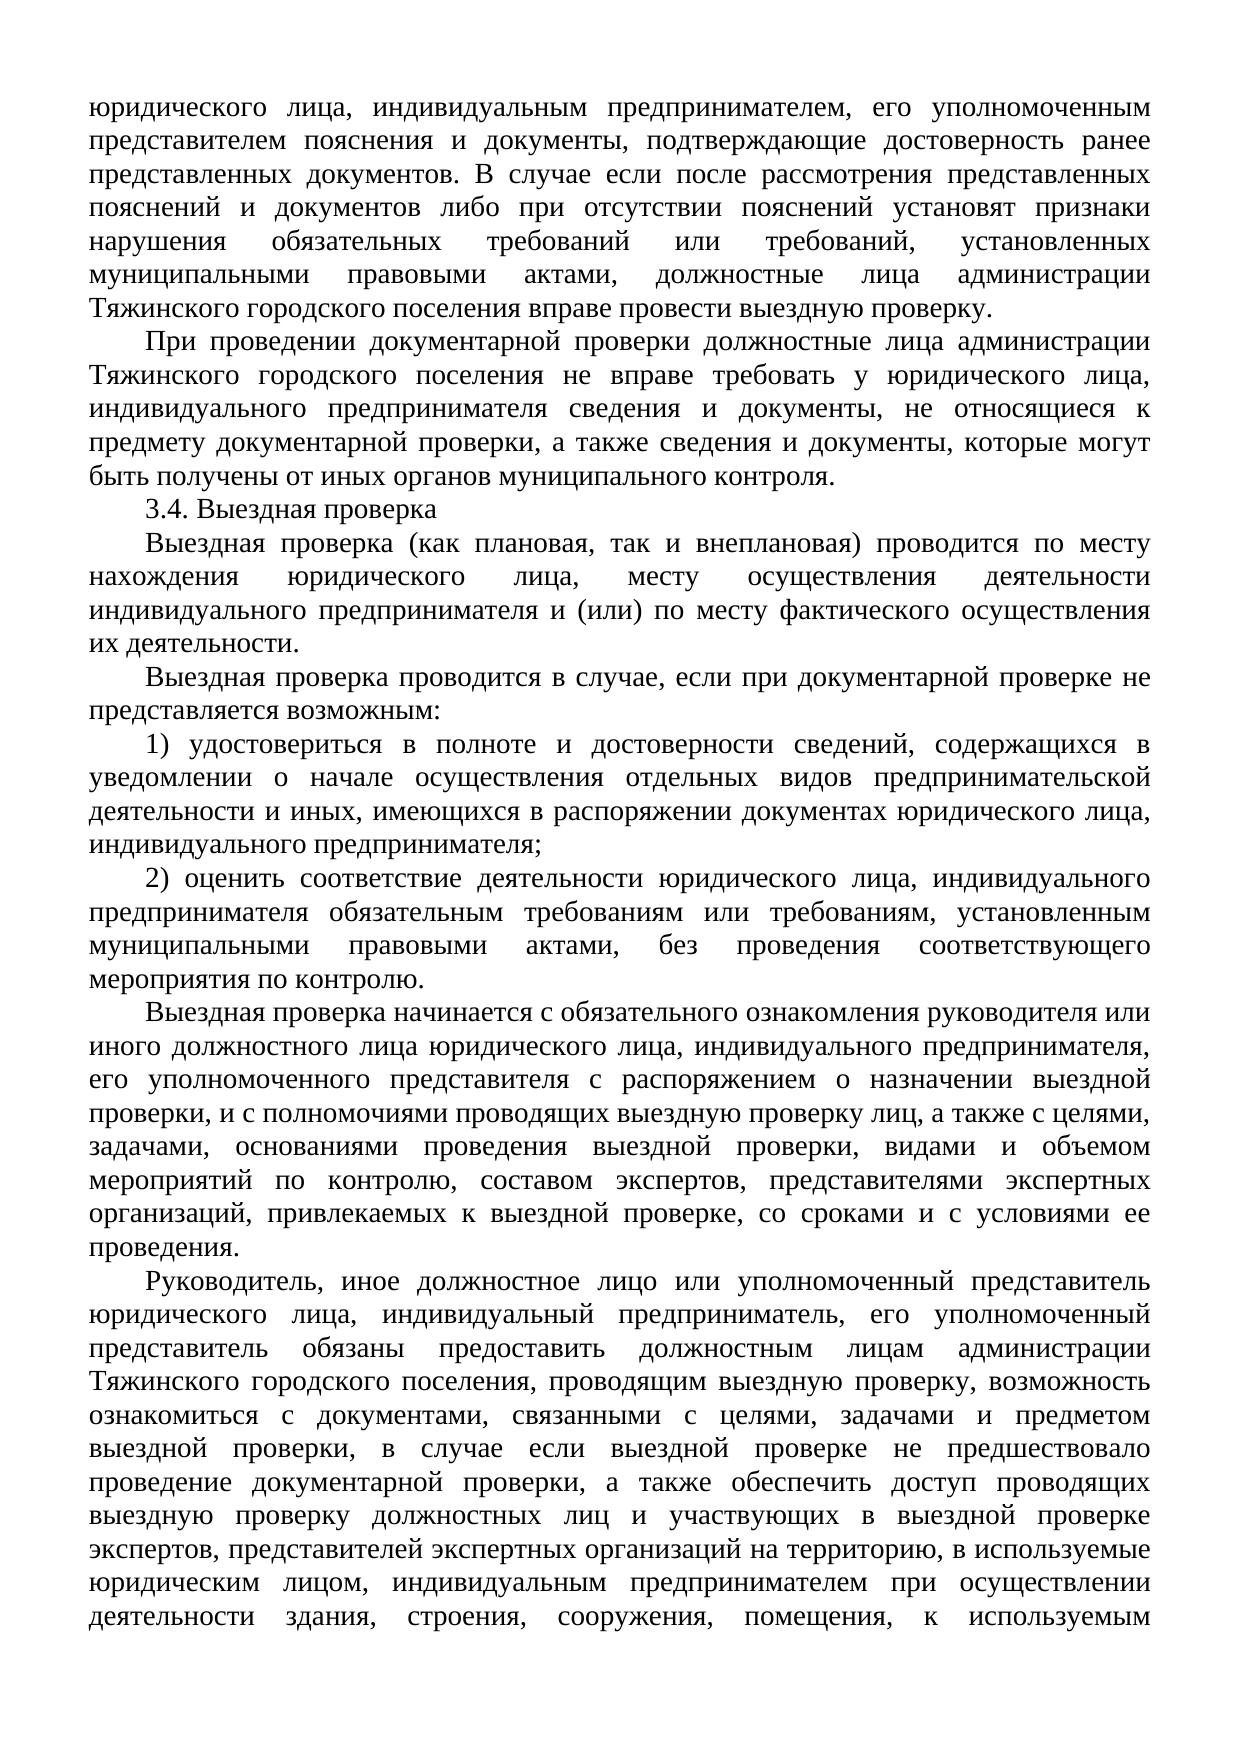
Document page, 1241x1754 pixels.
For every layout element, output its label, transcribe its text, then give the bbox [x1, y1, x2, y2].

text Выездная проверка начинается с обязательного ознакомления руководителя или иного должностного лица юридического лица, индивидуального предпринимателя, его уполномоченного представителя с распоряжением о назначении выездной проверки, и с полномочиями проводящих выездную проверку лиц, а также с целями, задачами, основаниями проведения выездной проверки, видами и объемом мероприятий по контролю, составом экспертов, представителями экспертных организаций, привлекаемых к выездной проверке, со сроками и с условиями ее проведения. [89, 994, 1152, 1263]
text Выездная проверка (как плановая, так и внеплановая) проводится по месту нахождения юридического лица, месту осуществления деятельности индивидуального предпринимателя и (или) по месту фактического осуществления их деятельности. [89, 525, 1152, 659]
text При проведении документарной проверки должностные лица администрации Тяжинского городского поселения не вправе требовать у юридического лица, индивидуального предпринимателя сведения и документы, не относящиеся к предмету документарной проверки, а также сведения и документы, которые могут быть получены от иных органов муниципального контроля. [89, 323, 1152, 491]
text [89, 89, 1152, 323]
text Выездная проверка проводится в случае, если при документарной проверке не представляется возможным: [89, 659, 1152, 726]
text 1) удостовериться в полноте и достоверности сведений, содержащихся в уведомлении о начале осуществления отдельных видов предпринимательской деятельности и иных, имеющихся в распоряжении документах юридического лица, индивидуального предпринимателя; [89, 726, 1152, 860]
text 3.4. Выездная проверка [89, 491, 1152, 525]
text 2) оценить соответствие деятельности юридического лица, индивидуального предпринимателя обязательным требованиям или требованиям, установленным муниципальными правовыми актами, без проведения соответствующего мероприятия по контролю. [89, 860, 1152, 994]
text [89, 1263, 1152, 1632]
